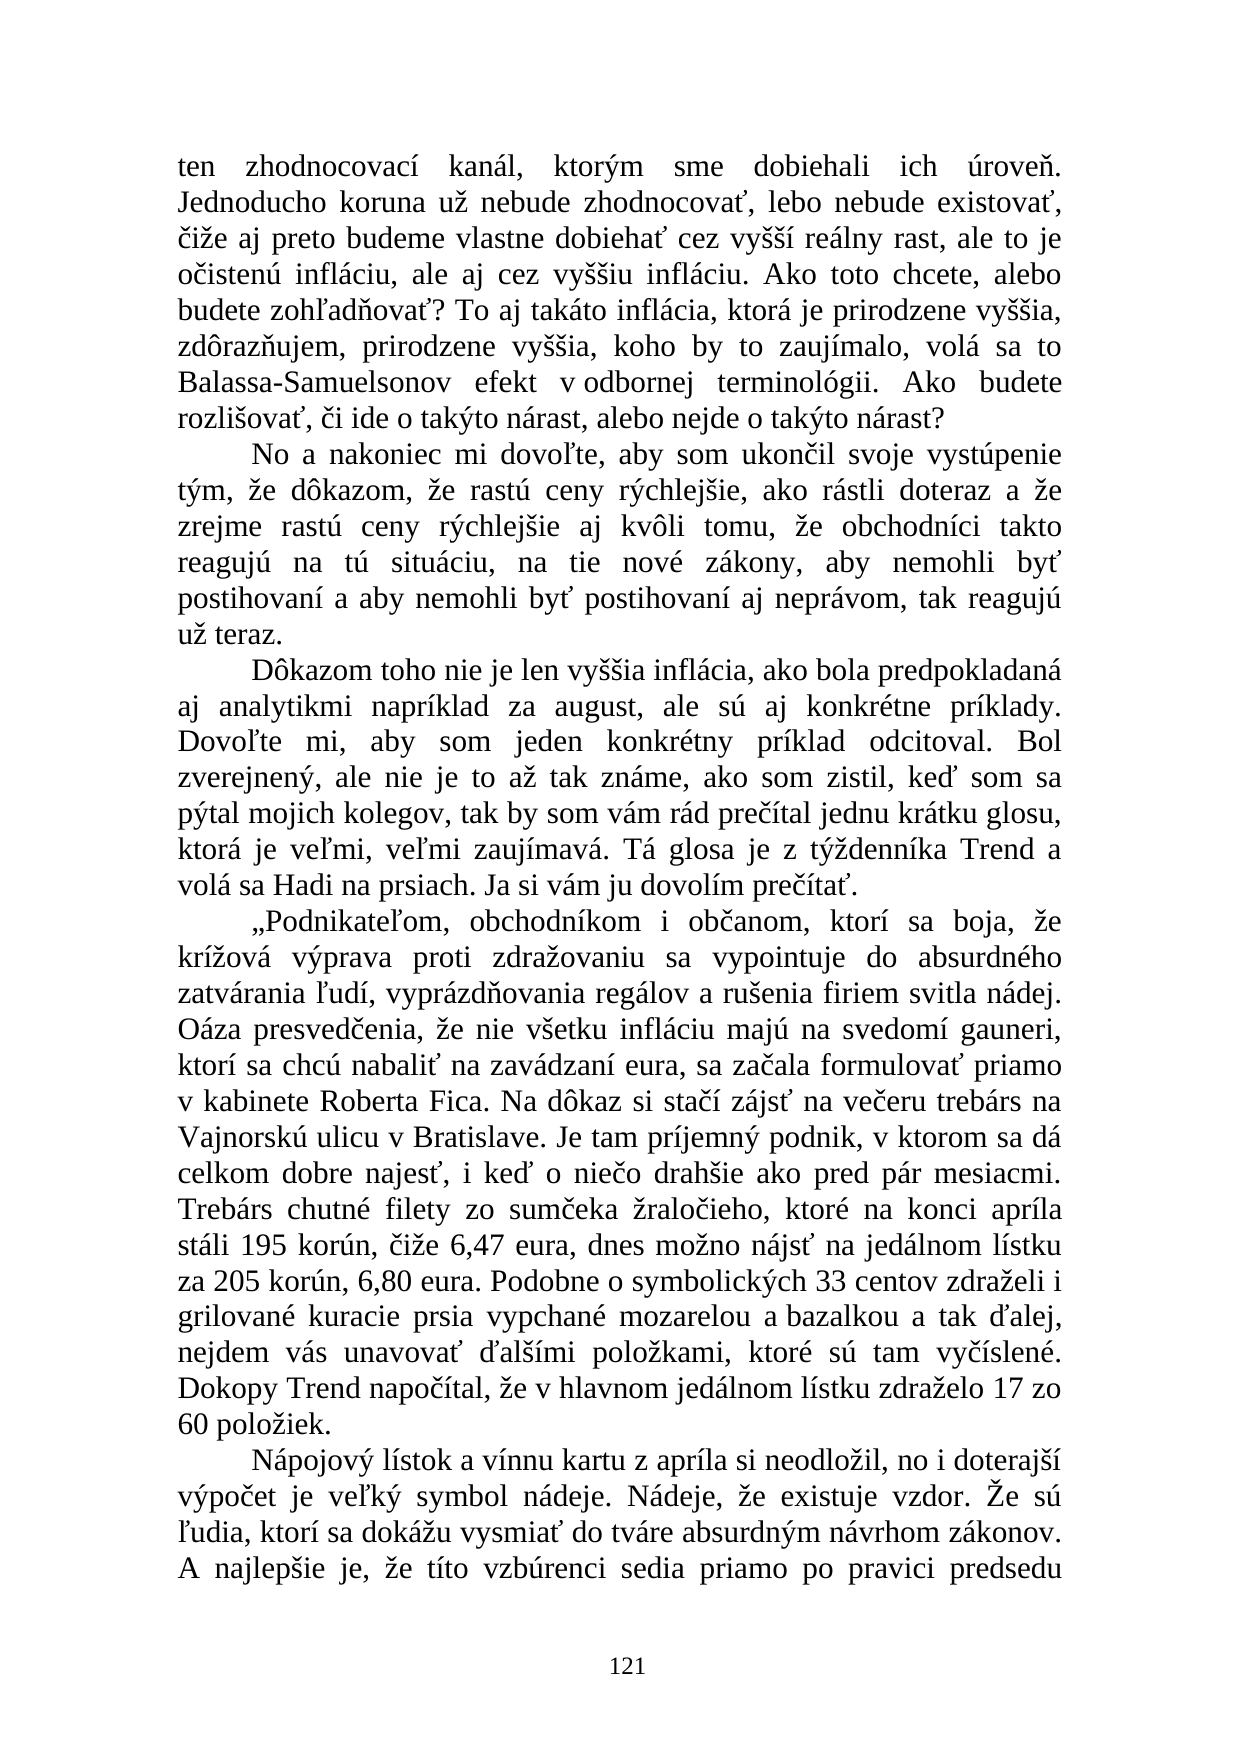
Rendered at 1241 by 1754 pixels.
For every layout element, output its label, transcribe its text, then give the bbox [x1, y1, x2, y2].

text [177, 1441, 1063, 1585]
text „Podnikateľom, obchodníkom i občanom, ktorí sa boja, že krížová výprava proti zdražovaniu sa vypointuje do absurdného zatvárania ľudí, vyprázdňovania regálov a rušenia firiem svitla nádej. Oáza presvedčenia, že nie všetku infláciu majú na svedomí gauneri, ktorí sa chcú nabaliť na zavádzaní eura, sa začala formulovať priamo v kabinete Roberta Fica. Na dôkaz si stačí zájsť na večeru trebárs na Vajnorskú ulicu v Bratislave. Je tam príjemný podnik, v ktorom sa dá celkom dobre najesť, i keď o niečo drahšie ako pred pár mesiacmi. Trebárs chutné filety zo sumčeka žraločieho, ktoré na konci apríla stáli 195 korún, čiže 6,47 eura, dnes možno nájsť na jedálnom lístku za 205 korún, 6,80 eura. Podobne o symbolických 33 centov zdraželi i grilované kuracie prsia vypchané mozarelou a bazalkou a tak ďalej, nejdem vás unavovať ďalšími položkami, ktoré sú tam vyčíslené. Dokopy Trend napočítal, že v hlavnom jedálnom lístku zdraželo 17 zo 60 položiek. [177, 902, 1063, 1441]
text No a nakoniec mi dovoľte, aby som ukončil svoje vystúpenie tým, že dôkazom, že rastú ceny rýchlejšie, ako rástli doteraz a že zrejme rastú ceny rýchlejšie aj kvôli tomu, že obchodníci takto reagujú na tú situáciu, na tie nové zákony, aby nemohli byť postihovaní a aby nemohli byť postihovaní aj neprávom, tak reagujú už teraz. [177, 435, 1063, 651]
text Dôkazom toho nie je len vyššia inflácia, ako bola predpokladaná aj analytikmi napríklad za august, ale sú aj konkrétne príklady. Dovoľte mi, aby som jeden konkrétny príklad odcitoval. Bol zverejnený, ale nie je to až tak známe, ako som zistil, keď som sa pýtal mojich kolegov, tak by som vám rád prečítal jednu krátku glosu, ktorá je veľmi, veľmi zaujímavá. Tá glosa je z týždenníka Trend a volá sa Hadi na prsiach. Ja si vám ju dovolím prečítať. [177, 651, 1063, 902]
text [177, 148, 1063, 435]
